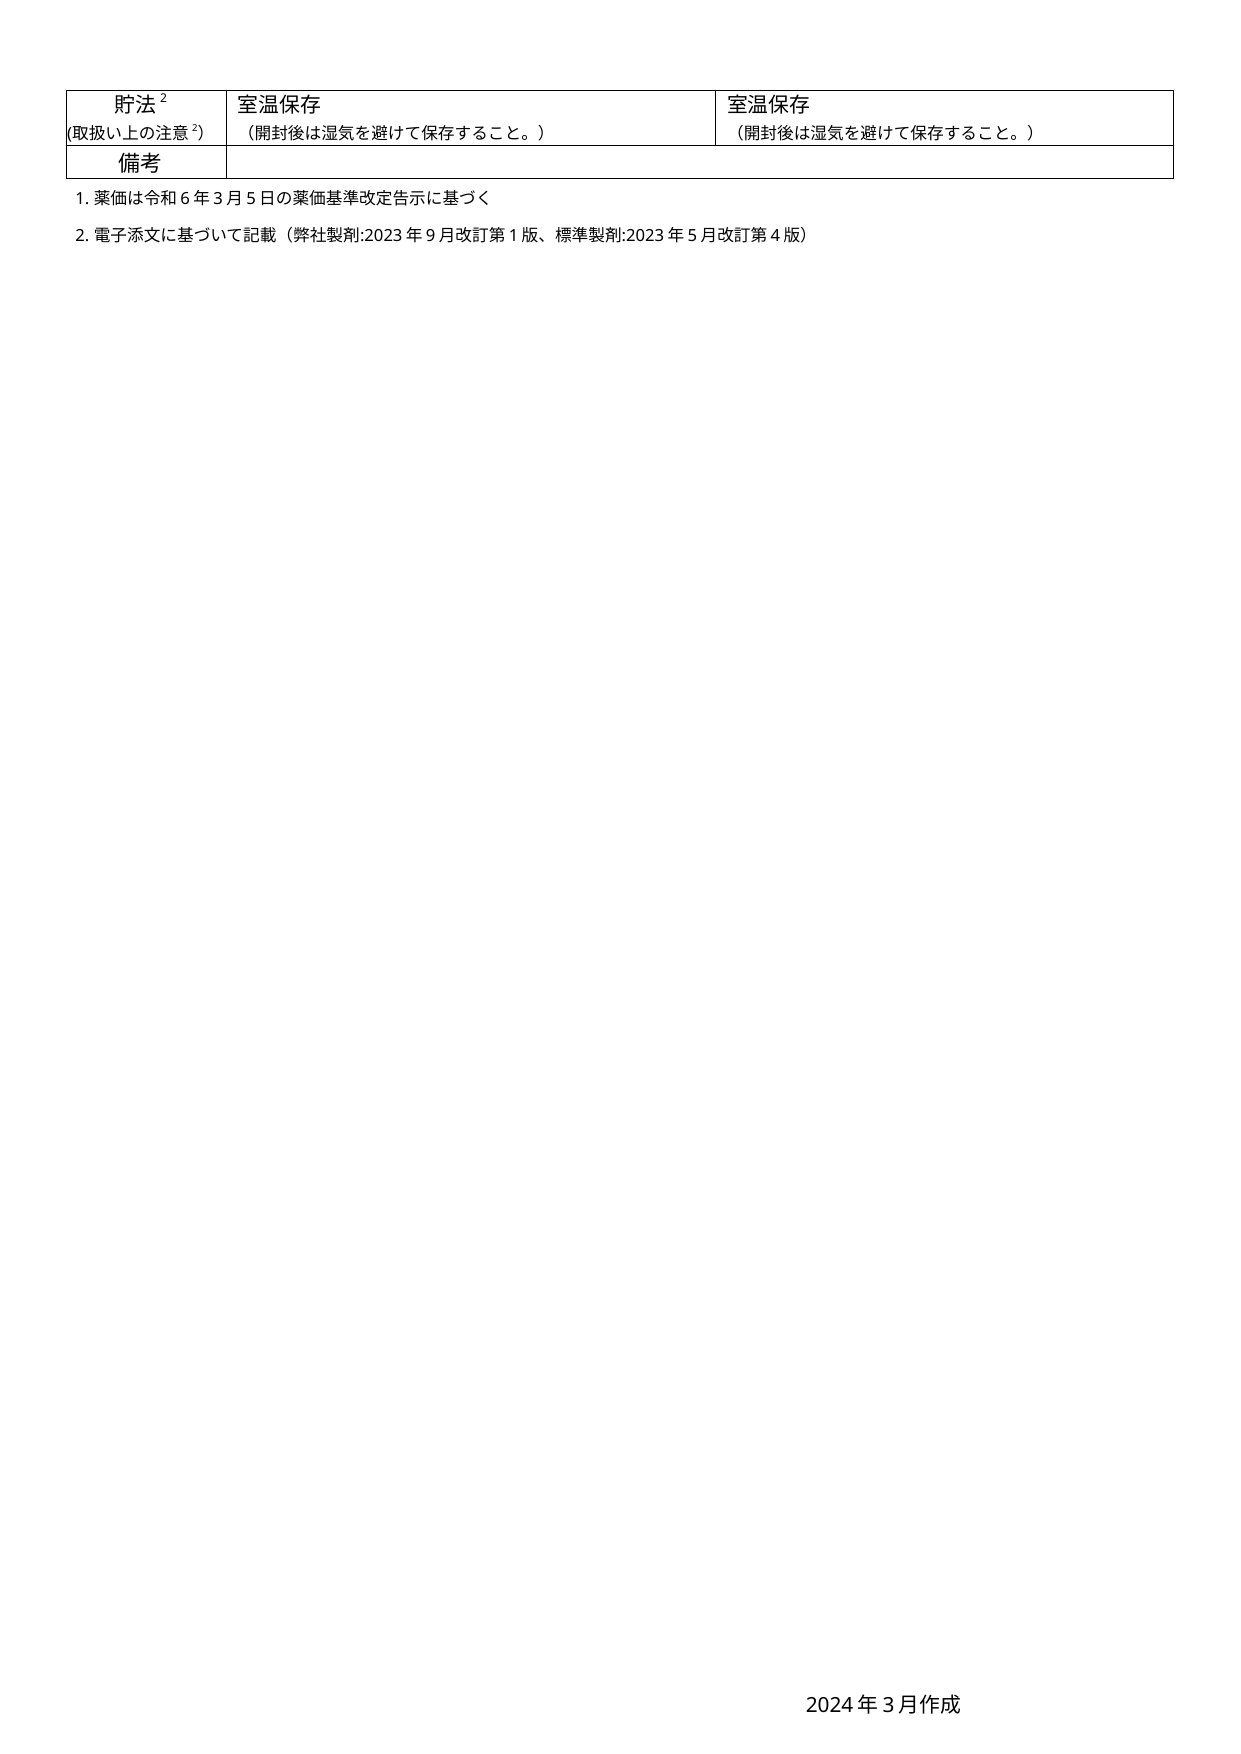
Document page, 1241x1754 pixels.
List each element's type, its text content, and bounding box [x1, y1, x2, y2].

table_cell 貯法2 (取扱い上の注意2） [67, 91, 226, 145]
text 1. 薬価は令和6年3月5日の薬価基準改定告示に基づく [75, 178, 1178, 216]
table_cell 室温保存 （開封後は湿気を避けて保存すること。） [227, 91, 715, 145]
text 2. 電子添文に基づいて記載（弊社製剤:2023年9月改訂第1版、標準製剤:2023年5月改訂第4版） [75, 216, 1178, 253]
table_cell 室温保存 （開封後は湿気を避けて保存すること。） [716, 91, 1173, 145]
table_cell 備考 [67, 146, 226, 177]
table_cell [227, 146, 1173, 177]
